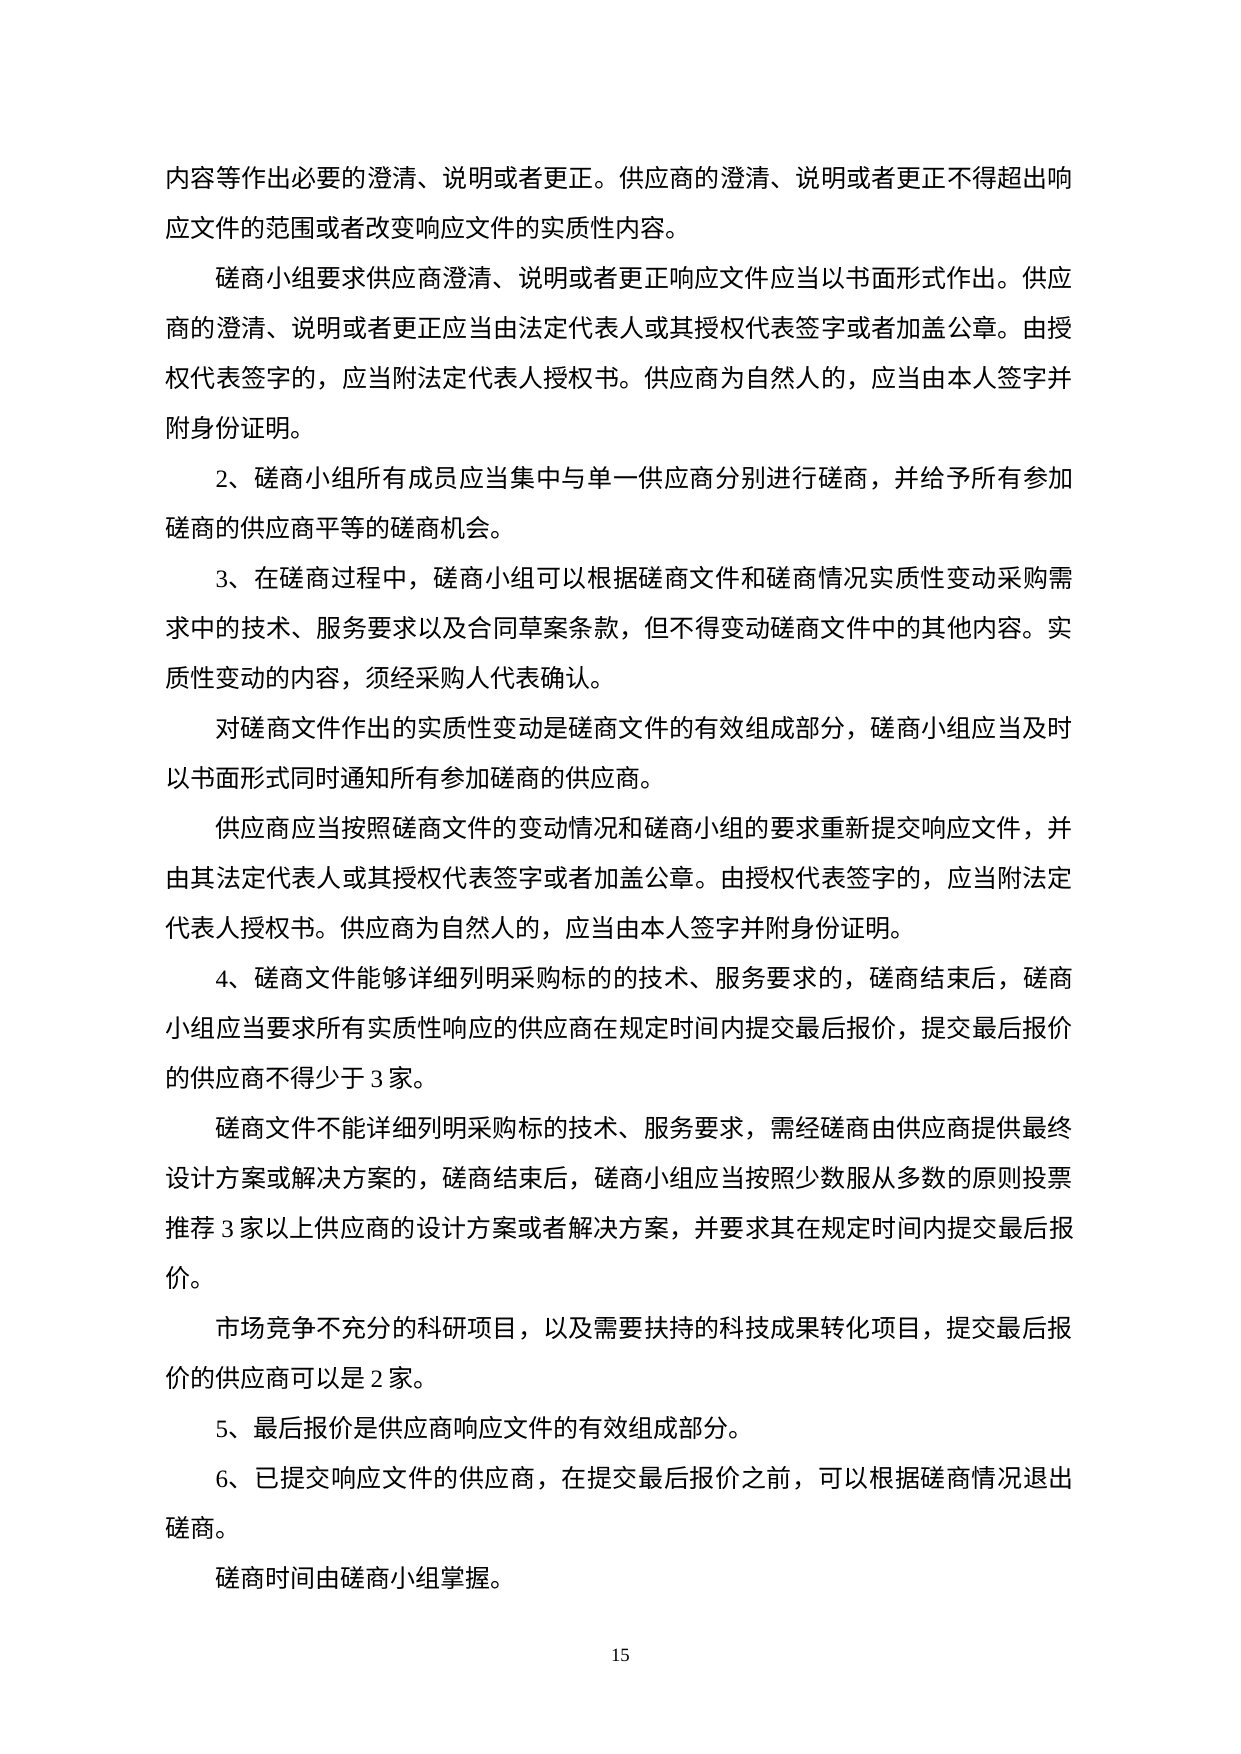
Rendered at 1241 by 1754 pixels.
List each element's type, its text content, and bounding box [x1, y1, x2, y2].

text 磋商文件不能详细列明采购标的技术、服务要求，需经磋商由供应商提供最终设计方案或解决方案的，磋商结束后，磋商小组应当按照少数服从多数的原则投票推荐3家以上供应商的设计方案或者解决方案，并要求其在规定时间内提交最后报价。 [165, 1098, 1075, 1298]
text 5、最后报价是供应商响应文件的有效组成部分。 [165, 1398, 1075, 1448]
text 6、已提交响应文件的供应商，在提交最后报价之前，可以根据磋商情况退出磋商。 [165, 1448, 1075, 1548]
text 磋商小组要求供应商澄清、说明或者更正响应文件应当以书面形式作出。供应商的澄清、说明或者更正应当由法定代表人或其授权代表签字或者加盖公章。由授权代表签字的，应当附法定代表人授权书。供应商为自然人的，应当由本人签字并附身份证明。 [165, 248, 1075, 448]
text 2、磋商小组所有成员应当集中与单一供应商分别进行磋商，并给予所有参加磋商的供应商平等的磋商机会。 [165, 448, 1075, 548]
text 磋商时间由磋商小组掌握。 [165, 1548, 1075, 1598]
text 4、磋商文件能够详细列明采购标的的技术、服务要求的，磋商结束后，磋商小组应当要求所有实质性响应的供应商在规定时间内提交最后报价，提交最后报价的供应商不得少于3家。 [165, 948, 1075, 1098]
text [165, 148, 1075, 248]
text 对磋商文件作出的实质性变动是磋商文件的有效组成部分，磋商小组应当及时以书面形式同时通知所有参加磋商的供应商。 [165, 698, 1075, 798]
text 供应商应当按照磋商文件的变动情况和磋商小组的要求重新提交响应文件，并由其法定代表人或其授权代表签字或者加盖公章。由授权代表签字的，应当附法定代表人授权书。供应商为自然人的，应当由本人签字并附身份证明。 [165, 798, 1075, 948]
text 市场竞争不充分的科研项目，以及需要扶持的科技成果转化项目，提交最后报价的供应商可以是2家。 [165, 1298, 1075, 1398]
text 3、在磋商过程中，磋商小组可以根据磋商文件和磋商情况实质性变动采购需求中的技术、服务要求以及合同草案条款，但不得变动磋商文件中的其他内容。实质性变动的内容，须经采购人代表确认。 [165, 548, 1075, 698]
